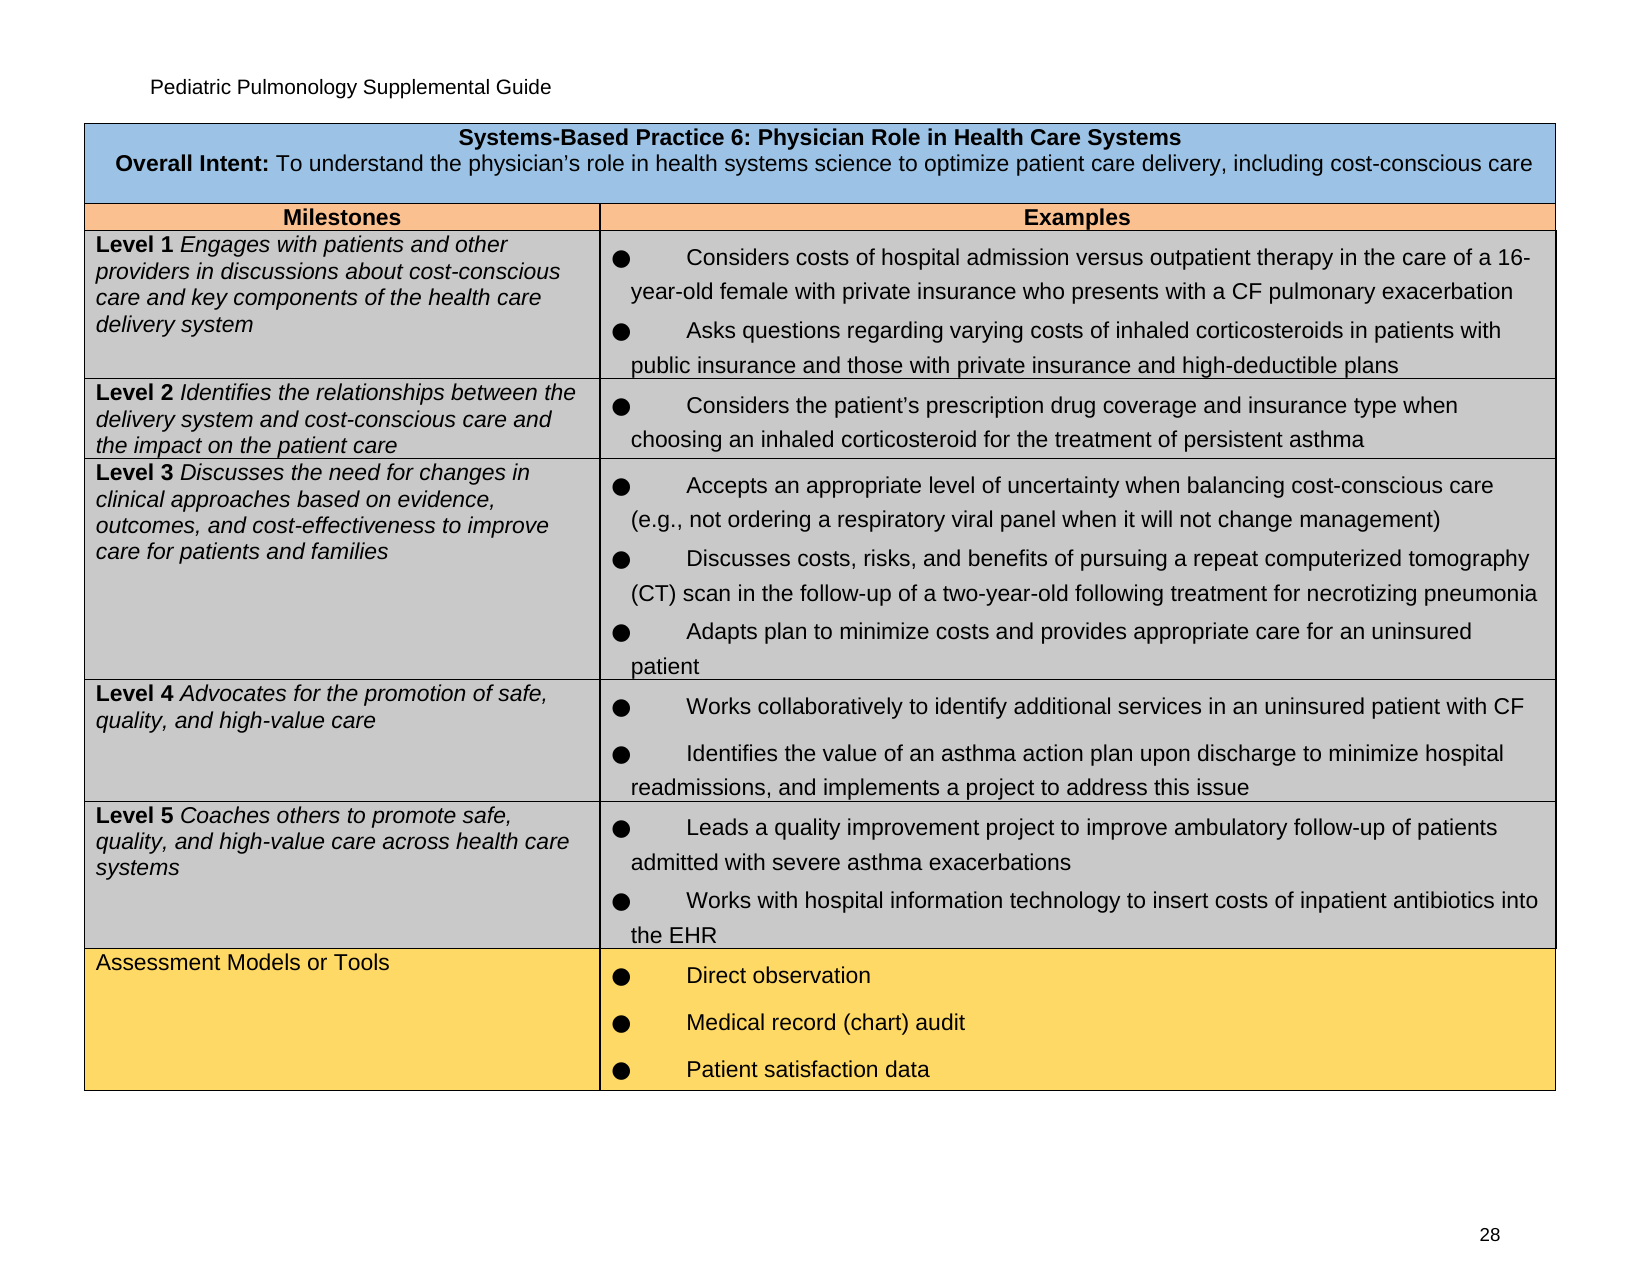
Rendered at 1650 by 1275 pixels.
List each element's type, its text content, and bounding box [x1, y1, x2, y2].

table_cell Considers costs of hospital admission versus outpatient therapy in the care of a 16-year-old female with private insurance who presents with a CF pulmonary exacerbation Asks questions regarding varying costs of inhaled corticosteroids in patients with public insurance and those with private insurance and high-deductible plans [601, 231, 1555, 378]
table_cell Milestones [85, 204, 599, 230]
table_cell Level 1 Engages with patients and other providers in discussions about cost-conscious care and key components of the health care delivery system [85, 231, 599, 378]
table_cell Level 2 Identifies the relationships between the delivery system and cost-conscious care and the impact on the patient care [85, 379, 599, 458]
table_header Systems-Based Practice 6: Physician Role in Health Care Systems Overall Intent: To understand the physician’s role in health systems science to optimize patient care delivery, including cost-conscious care [85, 124, 1555, 203]
table_cell Level 5 Coaches others to promote safe, quality, and high-value care across health care systems [85, 802, 599, 948]
table_cell Accepts an appropriate level of uncertainty when balancing cost-conscious care (e.g., not ordering a respiratory viral panel when it will not change management) Discusses costs, risks, and benefits of pursuing a repeat computerized tomography (CT) scan in the follow-up of a two-year-old following treatment for necrotizing pneumonia Adapts plan to minimize costs and provides appropriate care for an uninsured patient [601, 459, 1555, 679]
table_cell Assessment Models or Tools [85, 949, 599, 1090]
table_cell Level 4 Advocates for the promotion of safe, quality, and high-value care [85, 680, 599, 801]
table_cell Considers the patient’s prescription drug coverage and insurance type when choosing an inhaled corticosteroid for the treatment of persistent asthma [601, 379, 1555, 458]
table_cell Leads a quality improvement project to improve ambulatory follow-up of patients admitted with severe asthma exacerbations Works with hospital information technology to insert costs of inpatient antibiotics into the EHR [601, 802, 1555, 948]
table_cell Direct observation Medical record (chart) audit Patient satisfaction data [601, 949, 1555, 1090]
table_cell Examples [601, 204, 1555, 230]
table_cell Level 3 Discusses the need for changes in clinical approaches based on evidence, outcomes, and cost-effectiveness to improve care for patients and families [85, 459, 599, 679]
table_cell Works collaboratively to identify additional services in an uninsured patient with CF Identifies the value of an asthma action plan upon discharge to minimize hospital readmissions, and implements a project to address this issue [601, 680, 1555, 801]
